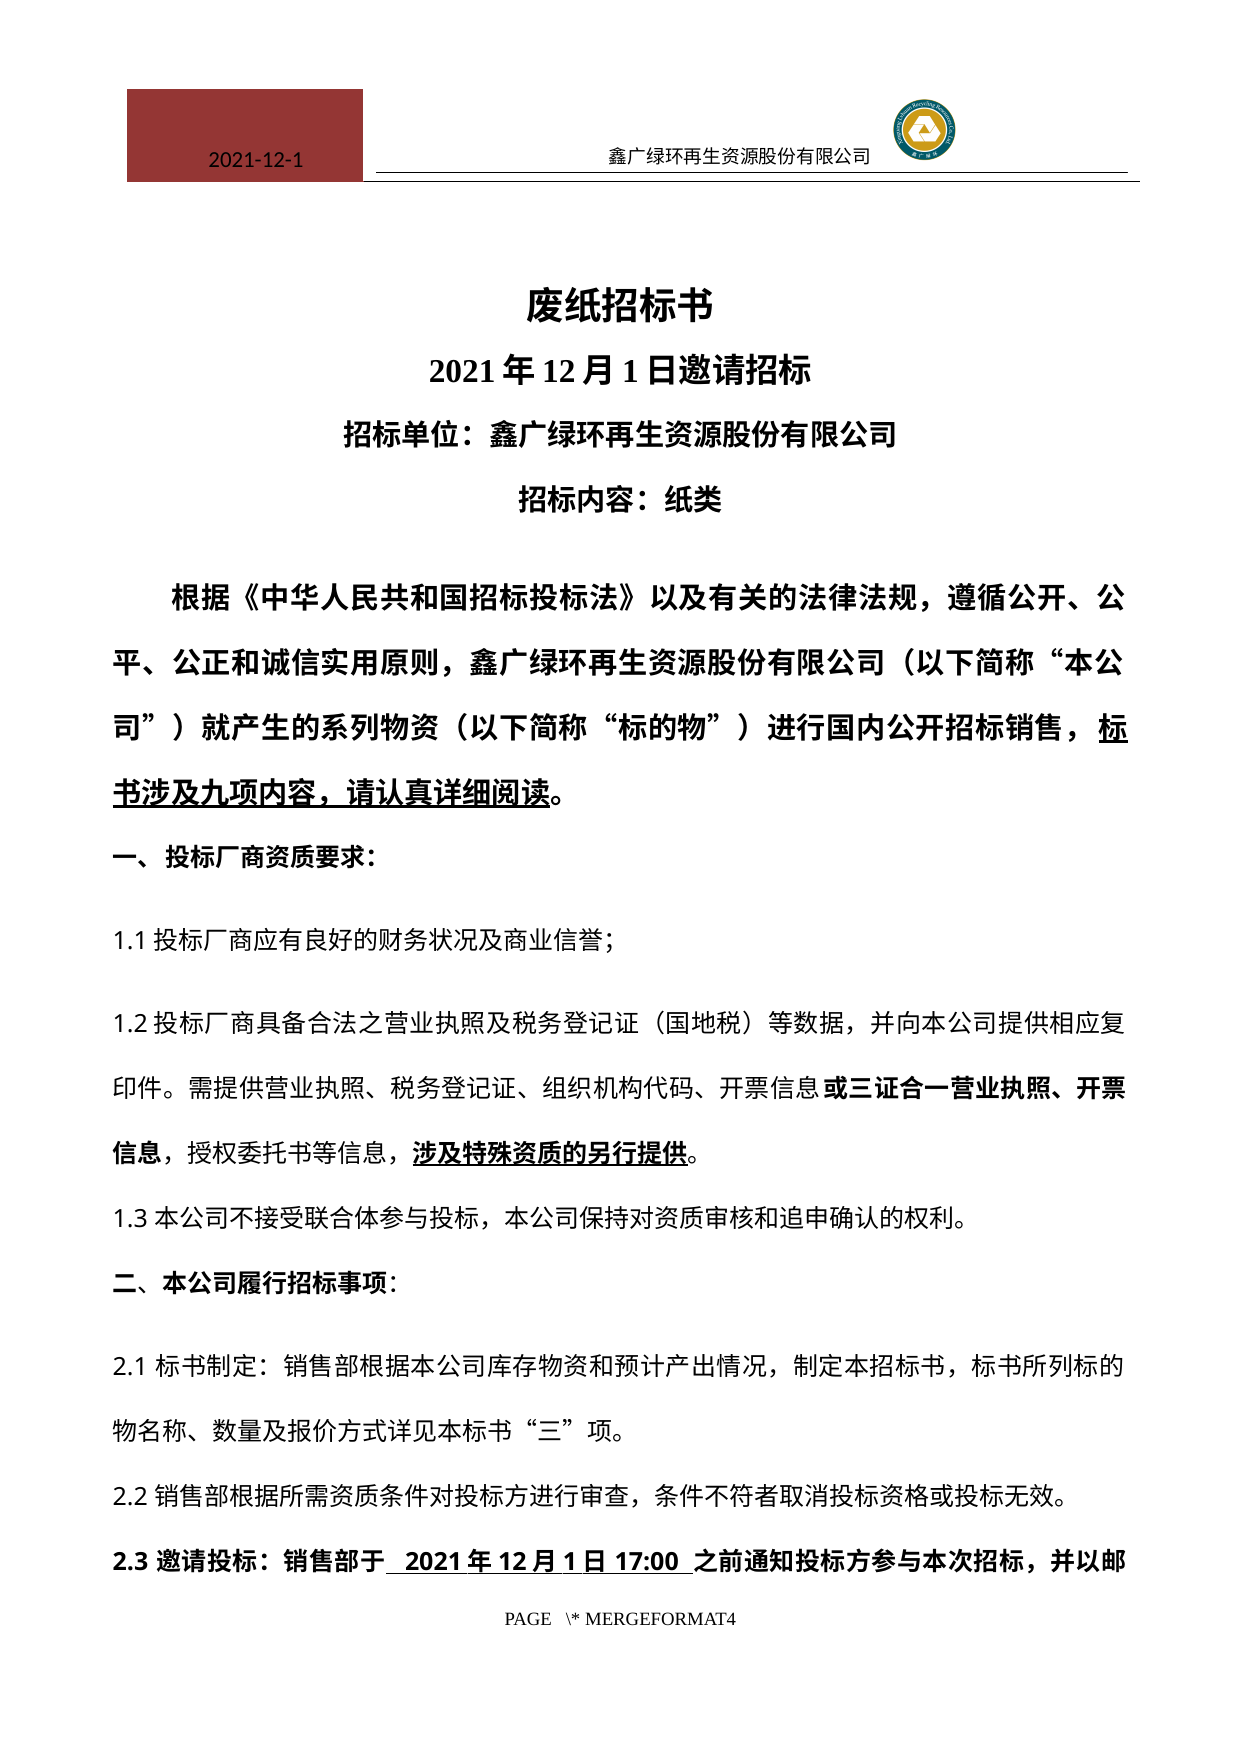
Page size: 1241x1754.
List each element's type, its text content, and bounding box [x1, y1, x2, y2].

picture [892, 96, 959, 164]
text 2.3 邀请投标：销售部于 2021年12月1日 17:00 之前通知投标方参与本次招标，并以邮件、微信或传真的方式发送《邀请招标》标书。 [112, 1527, 1128, 1592]
text 1.1投标厂商应有良好的财务状况及商业信誉； [112, 906, 1128, 971]
text 招标内容：纸类 [112, 465, 1128, 530]
text 招标单位：鑫广绿环再生资源股份有限公司 [112, 400, 1128, 465]
list 投标厂商资质要求： [112, 823, 1128, 888]
text 废纸招标书 [112, 270, 1128, 335]
text 2.2 销售部根据所需资质条件对投标方进行审查，条件不符者取消投标资格或投标无效。 [112, 1462, 1128, 1527]
text 2021年12月1日邀请招标 [112, 335, 1128, 400]
text 2.1 标书制定：销售部根据本公司库存物资和预计产出情况，制定本招标书，标书所列标的物名称、数量及报价方式详见本标书“三”项。 [112, 1332, 1128, 1462]
text 1.3 本公司不接受联合体参与投标，本公司保持对资质审核和追申确认的权利。 [112, 1184, 1128, 1249]
text 二、本公司履行招标事项： [112, 1249, 1128, 1314]
text 1.2投标厂商具备合法之营业执照及税务登记证（国地税）等数据，并向本公司提供相应复印件。需提供营业执照、税务登记证、组织机构代码、开票信息或三证合一营业执照、开票信息，授权委托书等信息，涉及特殊资质的另行提供。 [112, 989, 1128, 1184]
text 根据《中华人民共和国招标投标法》以及有关的法律法规，遵循公开、公平、公正和诚信实用原则，鑫广绿环再生资源股份有限公司（以下简称“本公司”）就产生的系列物资（以下简称“标的物”）进行国内公开招标销售，标书涉及九项内容，请认真详细阅读。 [112, 563, 1128, 823]
